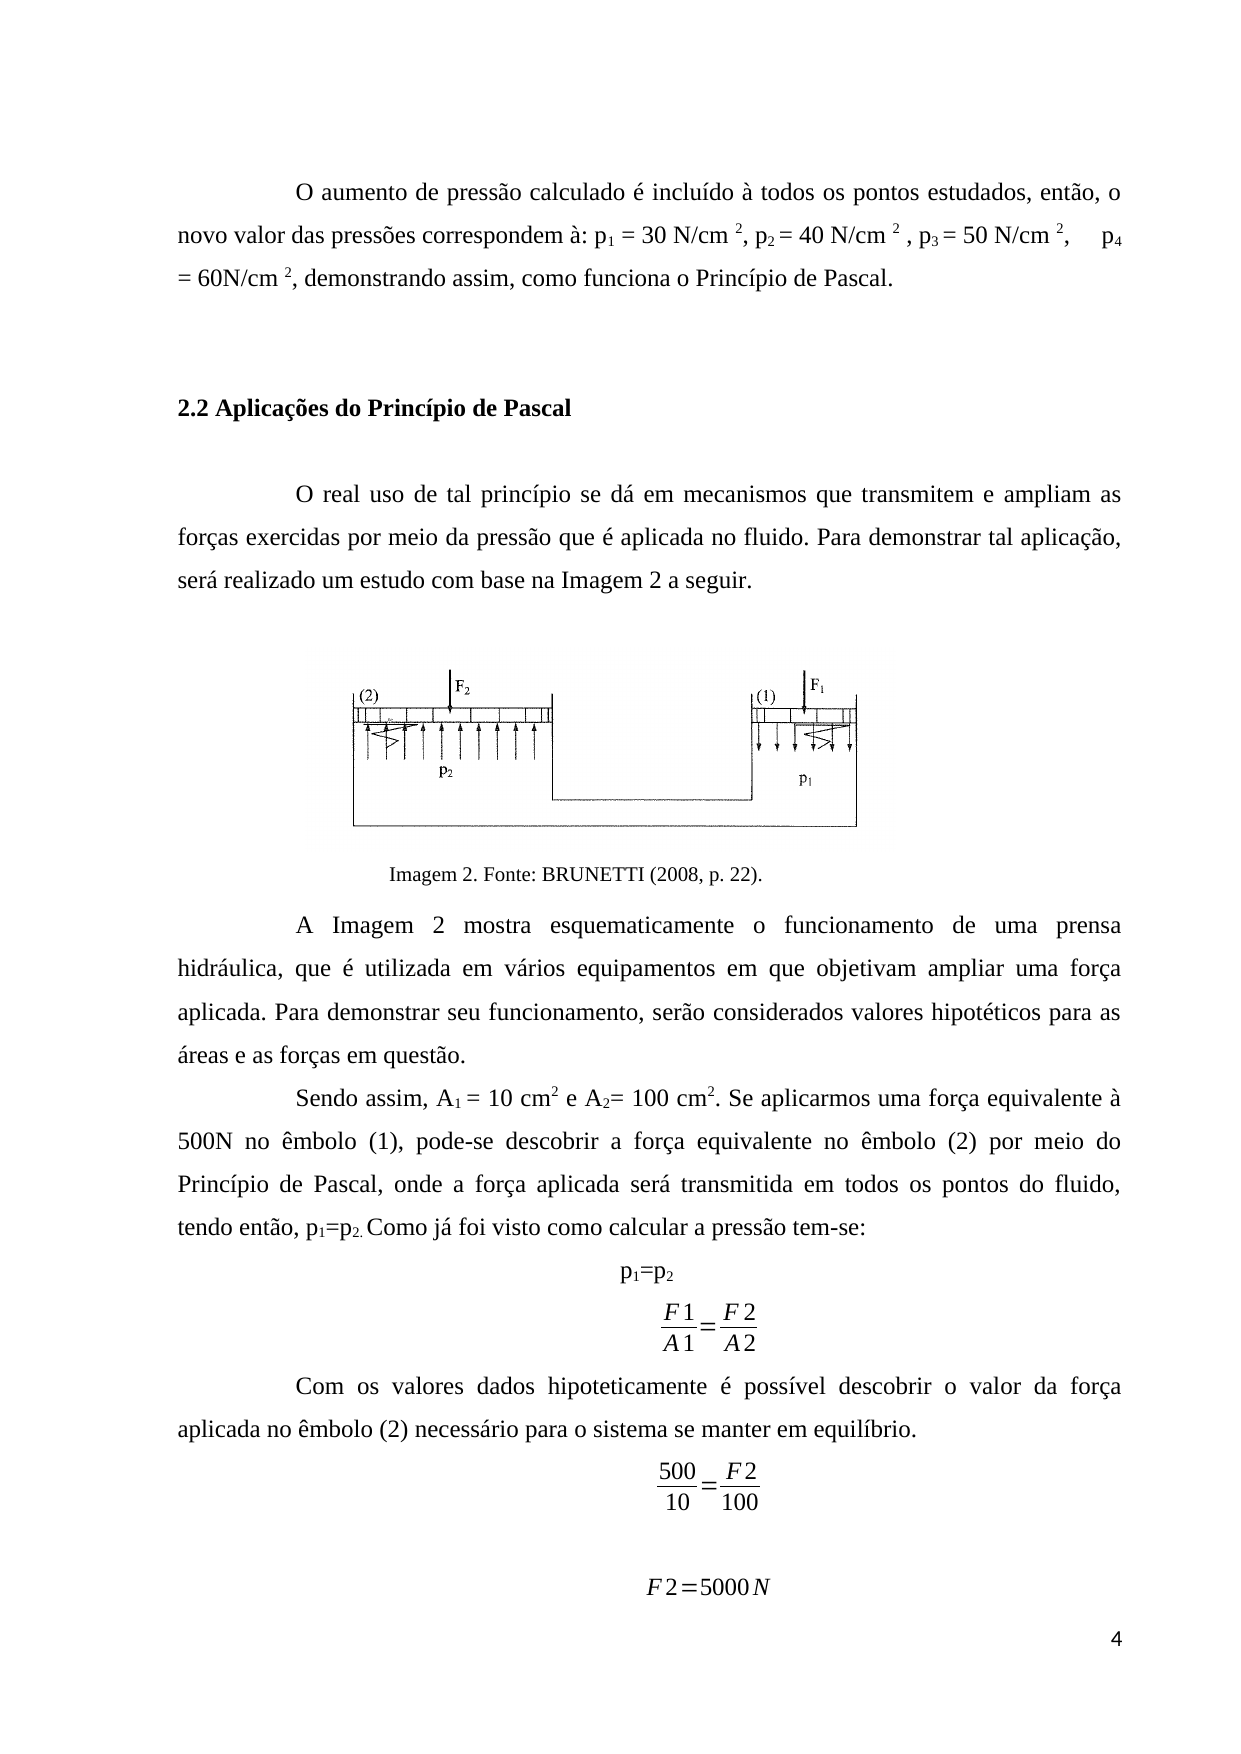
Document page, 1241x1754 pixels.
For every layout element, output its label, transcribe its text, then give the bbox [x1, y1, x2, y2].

text Sendo assim, A1 = 10 cm2 e A2= 100 cm2. Se aplicarmos uma força equivalente à 500N no êmbolo (1), pode-se descobrir a força equivalente no êmbolo (2) por meio do Princípio de Pascal, onde a força aplicada será transmitida em todos os pontos do fluido, tendo então, p1=p2. Como já foi visto como calcular a pressão tem-se: [177, 1083, 1122, 1241]
text O real uso de tal princípio se dá em mecanismos que transmitem e ampliam as forças exercidas por meio da pressão que é aplicada no fluido. Para demonstrar tal aplicação, será realizado um estudo com base na Imagem 2 a seguir. [177, 479, 1122, 594]
text 2.2 Aplicações do Princípio de Pascal [177, 393, 1122, 422]
text O aumento de pressão calculado é incluído à todos os pontos estudados, então, o novo valor das pressões correspondem à: p1 = 30 N/cm 2, p2 = 40 N/cm 2 , p3 = 50 N/cm 2, p4 = 60N/cm 2, demonstrando assim, como funciona o Princípio de Pascal. [177, 177, 1122, 292]
text A Imagem 2 mostra esquematicamente o funcionamento de uma prensa hidráulica, que é utilizada em vários equipamentos em que objetivam ampliar uma força aplicada. Para demonstrar seu funcionamento, serão considerados valores hipotéticos para as áreas e as forças em questão. [177, 910, 1122, 1068]
text Com os valores dados hipoteticamente é possível descobrir o valor da força aplicada no êmbolo (2) necessário para o sistema se manter em equilíbrio. [177, 1371, 1122, 1443]
text p1=p2 [502, 1255, 1122, 1284]
